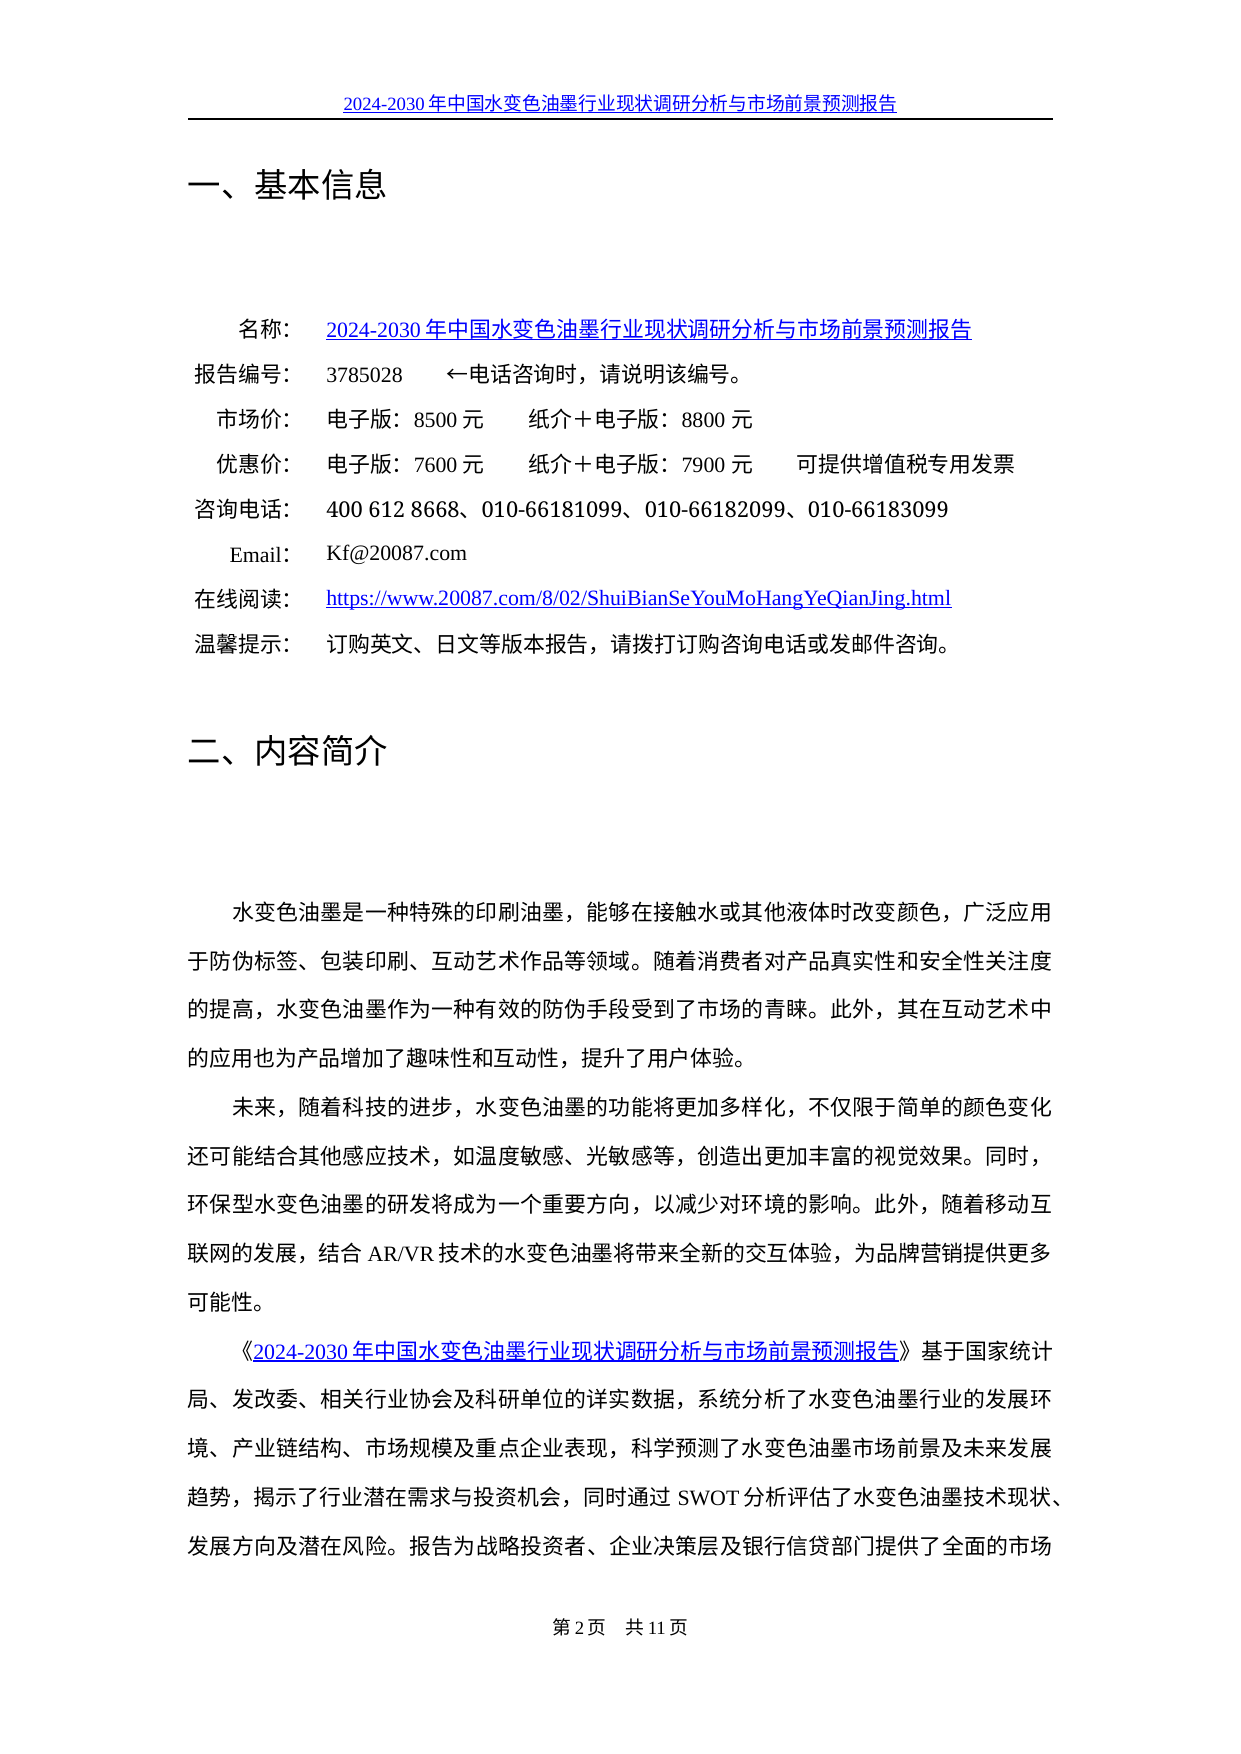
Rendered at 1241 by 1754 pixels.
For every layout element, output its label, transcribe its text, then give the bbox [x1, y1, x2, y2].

table_cell Kf@20087.com [315, 537, 1073, 582]
title 一、基本信息 [187, 150, 1053, 215]
table_cell 订购英文、日文等版本报告，请拨打订购咨询电话或发邮件咨询。 [315, 627, 1073, 672]
table_header 2024-2030年中国水变色油墨行业现状调研分析与市场前景预测报告 [315, 312, 1073, 357]
title 二、内容简介 [187, 717, 1053, 782]
table_cell 电子版：7600 元 纸介＋电子版：7900 元 可提供增值税专用发票 [315, 447, 1073, 492]
table_cell 400 612 8668、010-66181099、010-66182099、010-66183099 [315, 492, 1073, 537]
table_cell 温馨提示： [167, 627, 315, 672]
table_cell 报告编号： [167, 357, 315, 402]
table_cell 在线阅读： [167, 582, 315, 627]
table_header 名称： [167, 312, 315, 357]
table_cell 电子版：8500 元 纸介＋电子版：8800 元 [315, 402, 1073, 447]
table_cell 3785028 ←电话咨询时，请说明该编号。 [315, 357, 1073, 402]
table_cell [315, 582, 1073, 627]
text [187, 894, 1053, 1561]
table_cell Email： [167, 537, 315, 582]
table_cell 咨询电话： [167, 492, 315, 537]
table_cell 市场价： [167, 402, 315, 447]
table_cell 优惠价： [167, 447, 315, 492]
